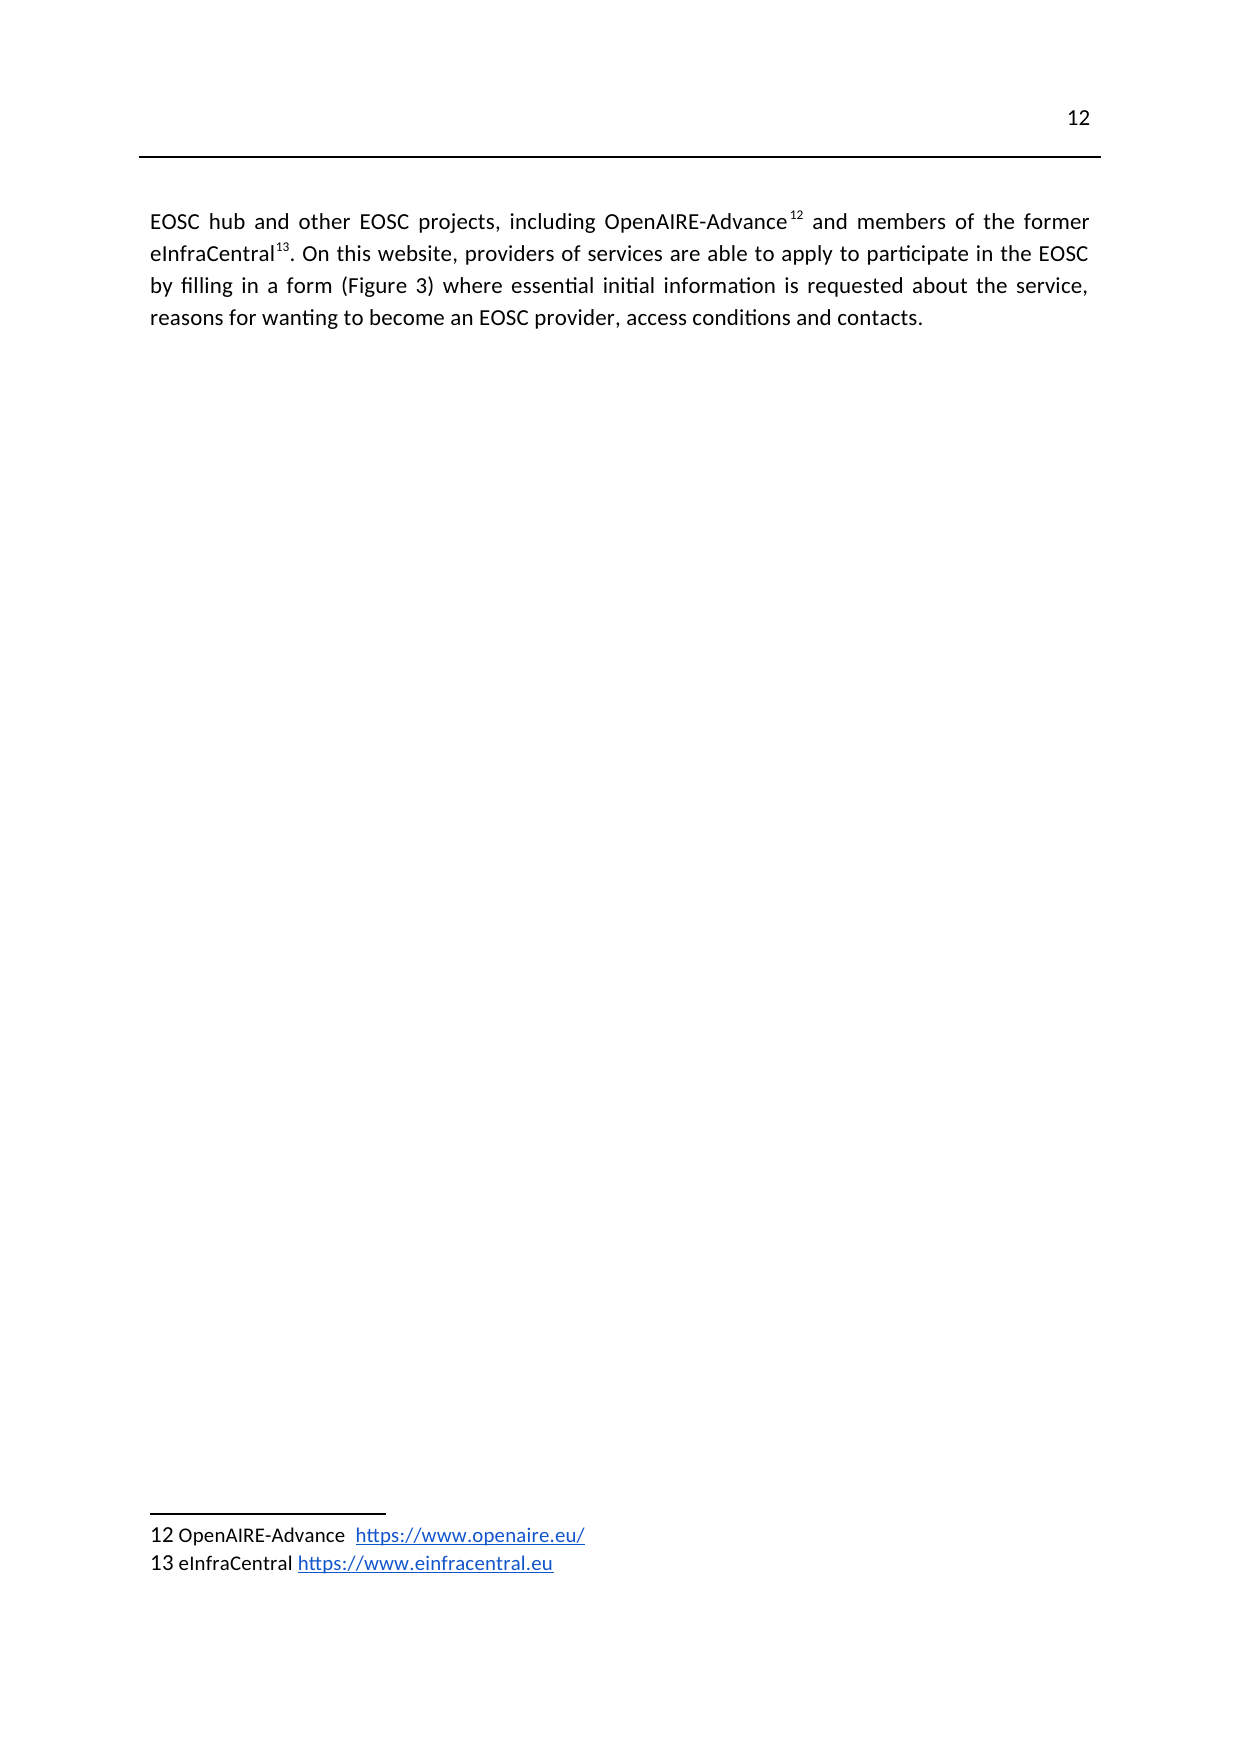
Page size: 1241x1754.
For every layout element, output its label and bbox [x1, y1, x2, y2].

text [150, 207, 1090, 331]
